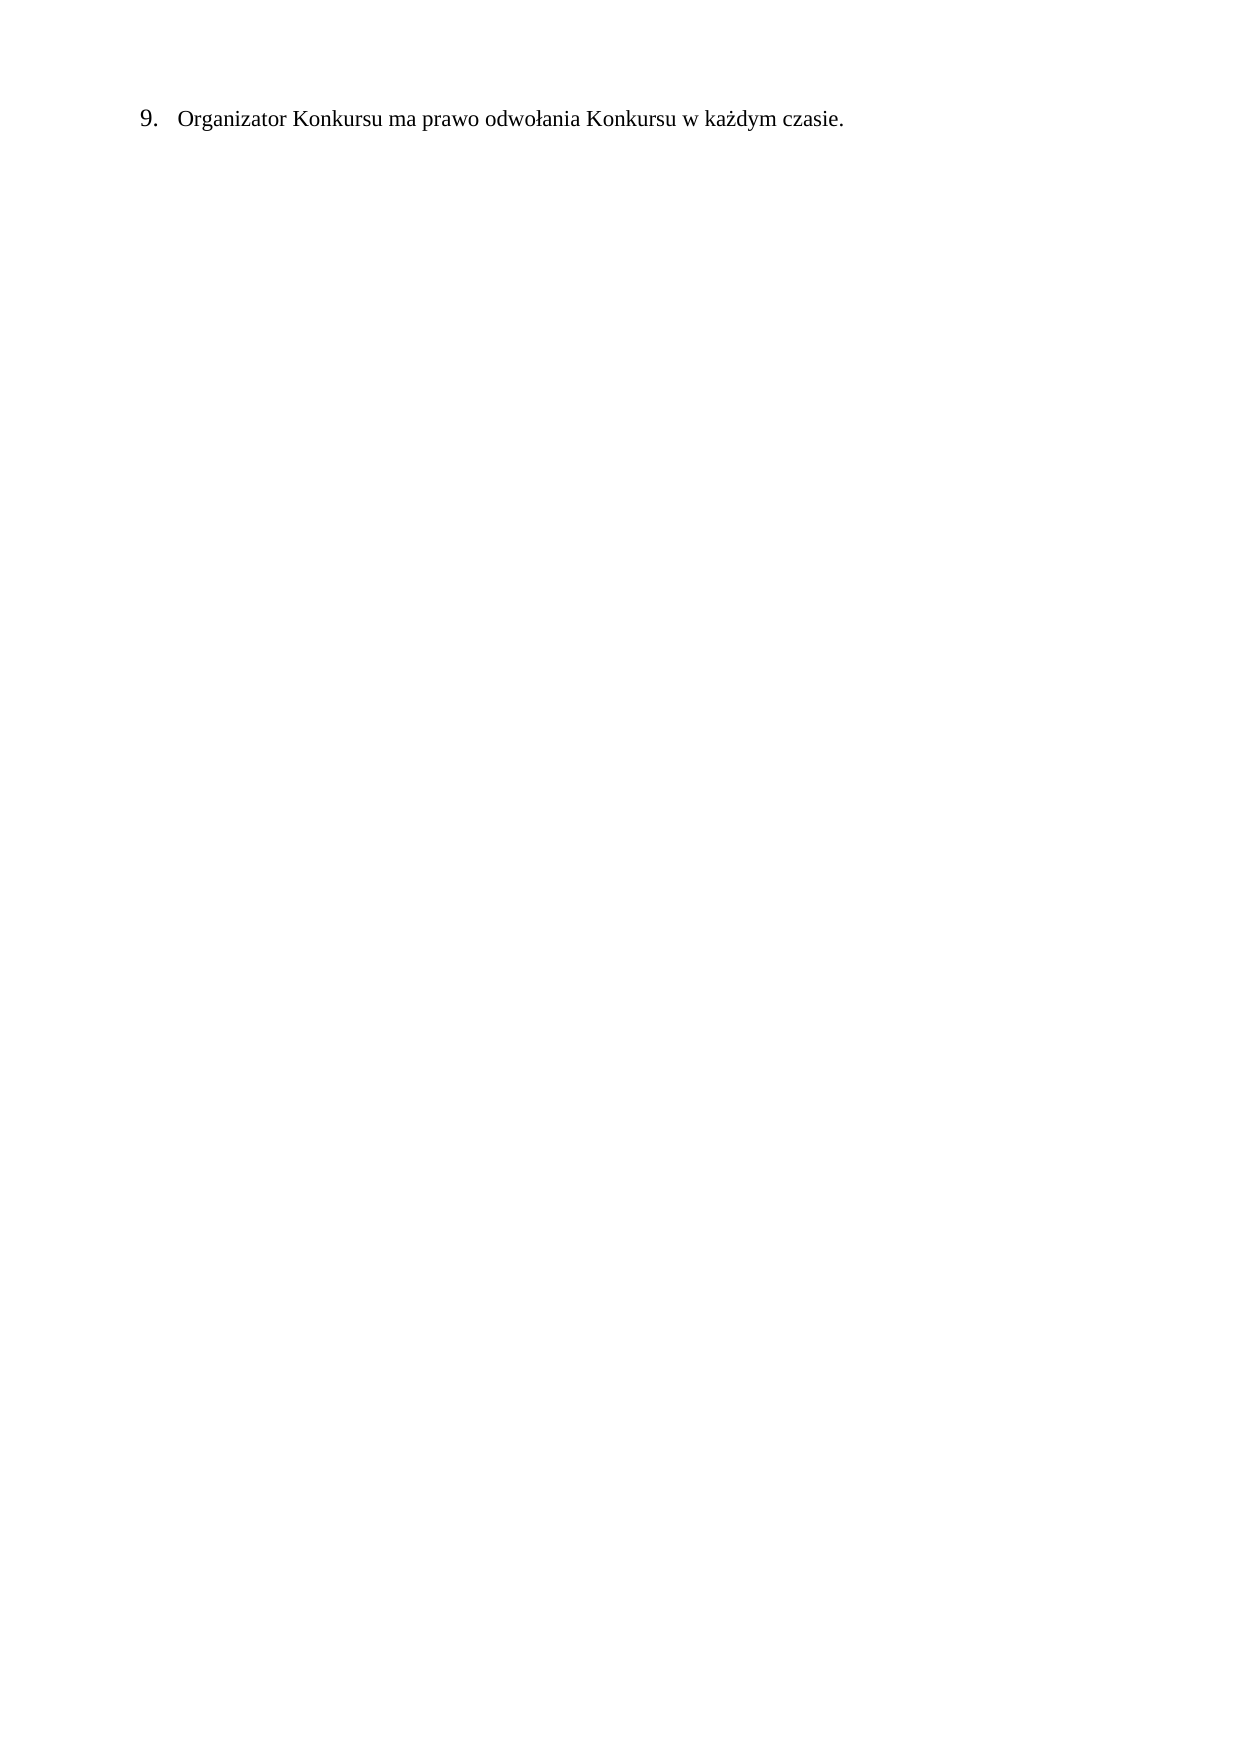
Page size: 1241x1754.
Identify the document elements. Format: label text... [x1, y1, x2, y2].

list Organizator Konkursu ma prawo odwołania Konkursu w każdym czasie. [140, 103, 1122, 132]
